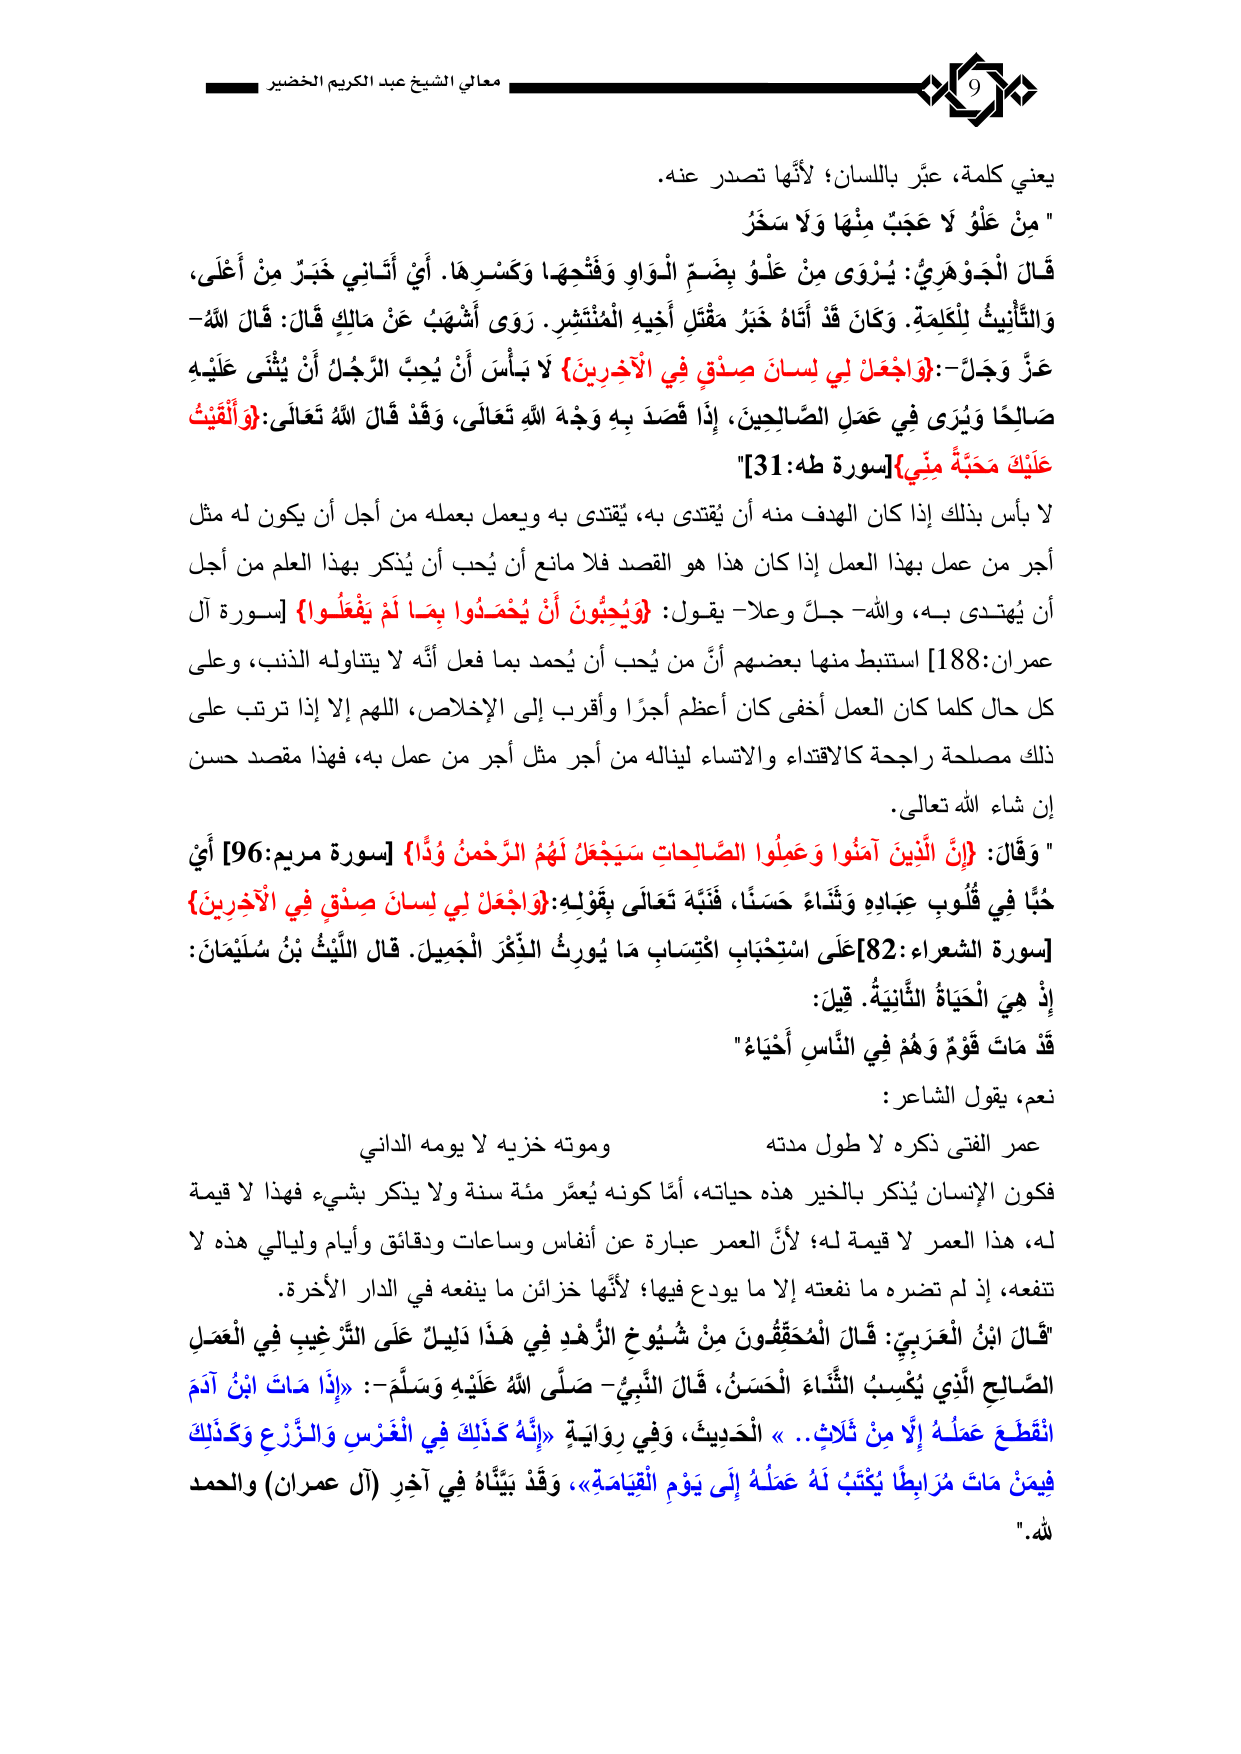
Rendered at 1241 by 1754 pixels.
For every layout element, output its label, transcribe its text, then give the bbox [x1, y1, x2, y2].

table_header وموته خزيه لا يومه الداني [188, 1119, 619, 1167]
text "قَالَ ابْنُ الْعَرَبِيِّ: قَالَ الْمُحَقِّقُونَ مِنْ شُيُوخِ الزُّهْدِ فِي هَذَا دَلِيلٌ عَلَى التَّرْغِيبِ فِي الْعَمَلِ الصَّالِحِ الَّذِي يُكْسِبُ الثَّنَاءَ الْحَسَنُ، قَالَ النَّبِيُّ- صَلَّى اللَّهُ عَلَيْهِ وَسَلَّمَ-: «إِذَا مَاتَ ابْنُ آدَمَ انْقَطَعَ عَمَلُهُ إِلَّا مِنْ ثَلَاثٍ.. » الْحَدِيثَ، وَفِي رِوَايَةٍ «إِنَّهُ كَذَلِكَ فِي الْغَرْسِ وَالزَّرْعِ وَكَذَلِكَ فِيمَنْ مَاتَ مُرَابِطًا يُكْتَبُ لَهُ عَمَلُهُ إِلَى يَوْمِ الْقِيَامَةِ»، وَقَدْ بَيَّنَّاهُ فِي آخِرِ (آل عمران) والحمد لله." [187, 1312, 1053, 1555]
text " مِنْ عَلْوُ لَا عَجَبٌ مِنْهَا وَلَا سَخَرُ [187, 198, 1053, 247]
text قَدْ مَاتَ قَوْمٌ وَهُمْ فِي النَّاسِ أَحْيَاءُ" [187, 1022, 1053, 1071]
table_header عمر الفتى ذكره لا طول مدته [620, 1119, 1052, 1167]
text يعني كلمة، عبَّر باللسان؛ لأنَّها تصدر عنه. [187, 150, 1053, 198]
text فكون الإنسان يُذكر بالخير هذه حياته، أمَّا كونه يُعمَّر مئة سنة ولا يذكر بشيء فهذا لا قيمة له، هذا العمر لا قيمة له؛ لأنَّ العمر عبارة عن أنفاس وساعات ودقائق وأيام وليالي هذه لا تنفعه، إذ لم تضره ما نفعته إلا ما يودع فيها؛ لأنَّها خزائن ما ينفعه في الدار الأخرة. [187, 1167, 1053, 1312]
text نعم، يقول الشاعر: [187, 1071, 1053, 1119]
text " وَقَالَ: {إِنَّ الَّذِينَ آمَنُوا وَعَمِلُوا الصَّالِحاتِ سَيَجْعَلُ لَهُمُ الرَّحْمنُ وُدًّا} [سورة مريم:96] أَيْ حُبًّا فِي قُلُوبِ عِبَادِهِ وَثَنَاءً حَسَنًا، فَنَبَّهَ تَعَالَى بِقَوْلِهِ:{وَاجْعَلْ لِي لِسانَ صِدْقٍ فِي الْآخِرِينَ} [سورة الشعراء:82]عَلَى اسْتِحْبَابِ اكْتِسَابِ مَا يُورِثُ الذِّكْرَ الْجَمِيلَ. قال اللَّيْثُ بْنُ سُلَيْمَانَ: إِذْ هِيَ الْحَيَاةُ الثَّانِيَةُ. قِيلَ: [187, 828, 1053, 1022]
text قَالَ الْجَوْهَرِيُّ: يُرْوَى مِنْ عَلْوُ بِضَمِّ الْوَاوِ وَفَتْحِهَا وَكَسْرِهَا. أَيْ أَتَانِي خَبَرٌ مِنْ أَعْلَى، وَالتَّأْنِيثُ لِلْكَلِمَةِ. وَكَانَ قَدْ أَتَاهُ خَبَرُ مَقْتَلِ أَخِيهِ الْمُنْتَشِرِ. رَوَى أَشْهَبُ عَنْ مَالِكٍ قَالَ: قَالَ اللَّهُ- عَزَّ وَجَلَّ-:{وَاجْعَلْ لِي لِسانَ صِدْقٍ فِي الْآخِرِينَ} لَا بَأْسَ أَنْ يُحِبَّ الرَّجُلُ أَنْ يُثْنَى عَلَيْهِ صَالِحًا وَيُرَى فِي عَمَلِ الصَّالِحِينَ، إِذَا قَصَدَ بِهِ وَجْهَ اللَّهِ تَعَالَى، وَقَدْ قَالَ اللَّهُ تَعَالَى:{وَأَلْقَيْتُ عَلَيْكَ مَحَبَّةً مِنِّي}[سورة طه:31]" [187, 247, 1053, 489]
text لا بأس بذلك إذا كان الهدف منه أن يُقتدى به، يٌقتدى به ويعمل بعمله من أجل أن يكون له مثل أجر من عمل بهذا العمل إذا كان هذا هو القصد فلا مانع أن يُحب أن يُذكر بهذا العلم من أجل أن يُهتدى به، والله- جلَّ وعلا- يقول: {وَيُحِبُّونَ أَنْ يُحْمَدُوا بِمَا لَمْ يَفْعَلُوا} [سورة آل عمران:188] استنبط منها بعضهم أنَّ من يُحب أن يُحمد بما فعل أنَّه لا يتناوله الذنب، وعلى كل حال كلما كان العمل أخفى كان أعظم أجرًا وأقرب إلى الإخلاص، اللهم إلا إذا ترتب على ذلك مصلحة راجحة كالاقتداء والاتساء ليناله من أجر مثل أجر من عمل به، فهذا مقصد حسن إن شاء الله تعالى. [187, 489, 1053, 828]
